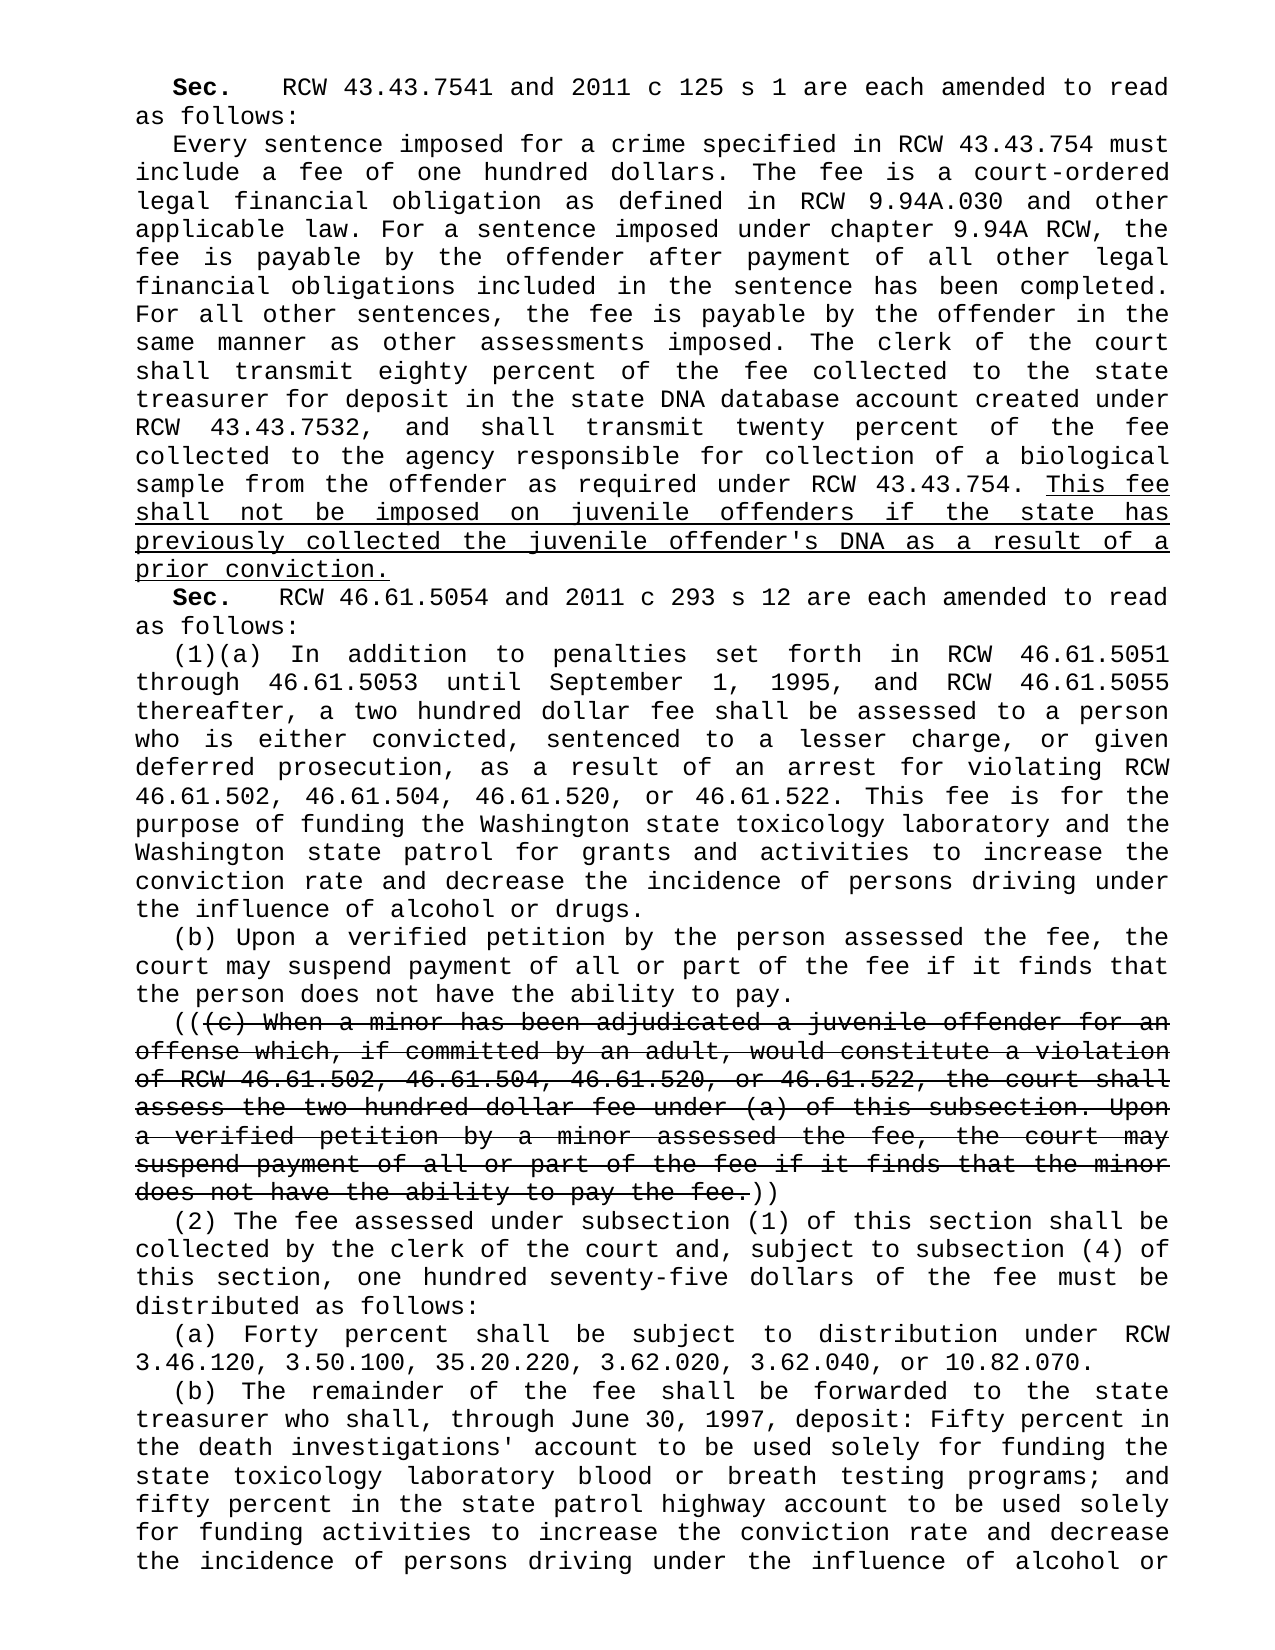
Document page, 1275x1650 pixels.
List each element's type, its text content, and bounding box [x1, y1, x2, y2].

text (b) Upon a verified petition by the person assessed the fee, the court may suspend payment of all or part of the fee if it finds that the person does not have the ability to pay. [135, 925, 1170, 1010]
text Sec. RCW 46.61.5054 and 2011 c 293 s 12 are each amended to read as follows: [135, 585, 1170, 642]
text (((c) When a minor has been adjudicated a juvenile offender for an offense which, if committed by an adult, would constitute a violation of RCW 46.61.502, 46.61.504, 46.61.520, or 46.61.522, the court shall assess the two hundred dollar fee under (a) of this subsection. Upon a verified petition by a minor assessed the fee, the court may suspend payment of all or part of the fee if it finds that the minor does not have the ability to pay the fee.)) [135, 1053, 1170, 1080]
text (2) The fee assessed under subsection (1) of this section shall be collected by the clerk of the court and, subject to subsection (4) of this section, one hundred seventy-five dollars of the fee must be distributed as follows: [135, 1208, 1170, 1322]
text Sec. RCW 43.43.7541 and 2011 c 125 s 1 are each amended to read as follows: [135, 75, 1170, 132]
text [135, 1378, 1170, 1577]
text (((c) When a minor has been adjudicated a juvenile offender for an offense which, if committed by an adult, would constitute a violation of RCW 46.61.502, 46.61.504, 46.61.520, or 46.61.522, the court shall assess the two hundred dollar fee under (a) of this subsection. Upon a verified petition by a minor assessed the fee, the court may suspend payment of all or part of the fee if it finds that the minor does not have the ability to pay the fee.)) [135, 1010, 1170, 1052]
text (1)(a) In addition to penalties set forth in RCW 46.61.5051 through 46.61.5053 until September 1, 1995, and RCW 46.61.5055 thereafter, a two hundred dollar fee shall be assessed to a person who is either convicted, sentenced to a lesser charge, or given deferred prosecution, as a result of an arrest for violating RCW 46.61.502, 46.61.504, 46.61.520, or 46.61.522. This fee is for the purpose of funding the Washington state toxicology laboratory and the Washington state patrol for grants and activities to increase the conviction rate and decrease the incidence of persons driving under the influence of alcohol or drugs. [135, 642, 1170, 925]
text Every sentence imposed for a crime specified in RCW 43.43.754 must include a fee of one hundred dollars. The fee is a court-ordered legal financial obligation as defined in RCW 9.94A.030 and other applicable law. For a sentence imposed under chapter 9.94A RCW, the fee is payable by the offender after payment of all other legal financial obligations included in the sentence has been completed. For all other sentences, the fee is payable by the offender in the same manner as other assessments imposed. The clerk of the court shall transmit eighty percent of the fee collected to the state treasurer for deposit in the state DNA database account created under RCW 43.43.7532, and shall transmit twenty percent of the fee collected to the agency responsible for collection of a biological sample from the offender as required under RCW 43.43.754. This fee shall not be imposed on juvenile offenders if the state has previously collected the juvenile offender's DNA as a result of a prior conviction. [135, 132, 1170, 523]
text (((c) When a minor has been adjudicated a juvenile offender for an offense which, if committed by an adult, would constitute a violation of RCW 46.61.502, 46.61.504, 46.61.520, or 46.61.522, the court shall assess the two hundred dollar fee under (a) of this subsection. Upon a verified petition by a minor assessed the fee, the court may suspend payment of all or part of the fee if it finds that the minor does not have the ability to pay the fee.)) [135, 1110, 1170, 1165]
text (a) Forty percent shall be subject to distribution under RCW 3.46.120, 3.50.100, 35.20.220, 3.62.020, 3.62.040, or 10.82.070. [135, 1322, 1170, 1378]
text (((c) When a minor has been adjudicated a juvenile offender for an offense which, if committed by an adult, would constitute a violation of RCW 46.61.502, 46.61.504, 46.61.520, or 46.61.522, the court shall assess the two hundred dollar fee under (a) of this subsection. Upon a verified petition by a minor assessed the fee, the court may suspend payment of all or part of the fee if it finds that the minor does not have the ability to pay the fee.)) [135, 1167, 1170, 1208]
